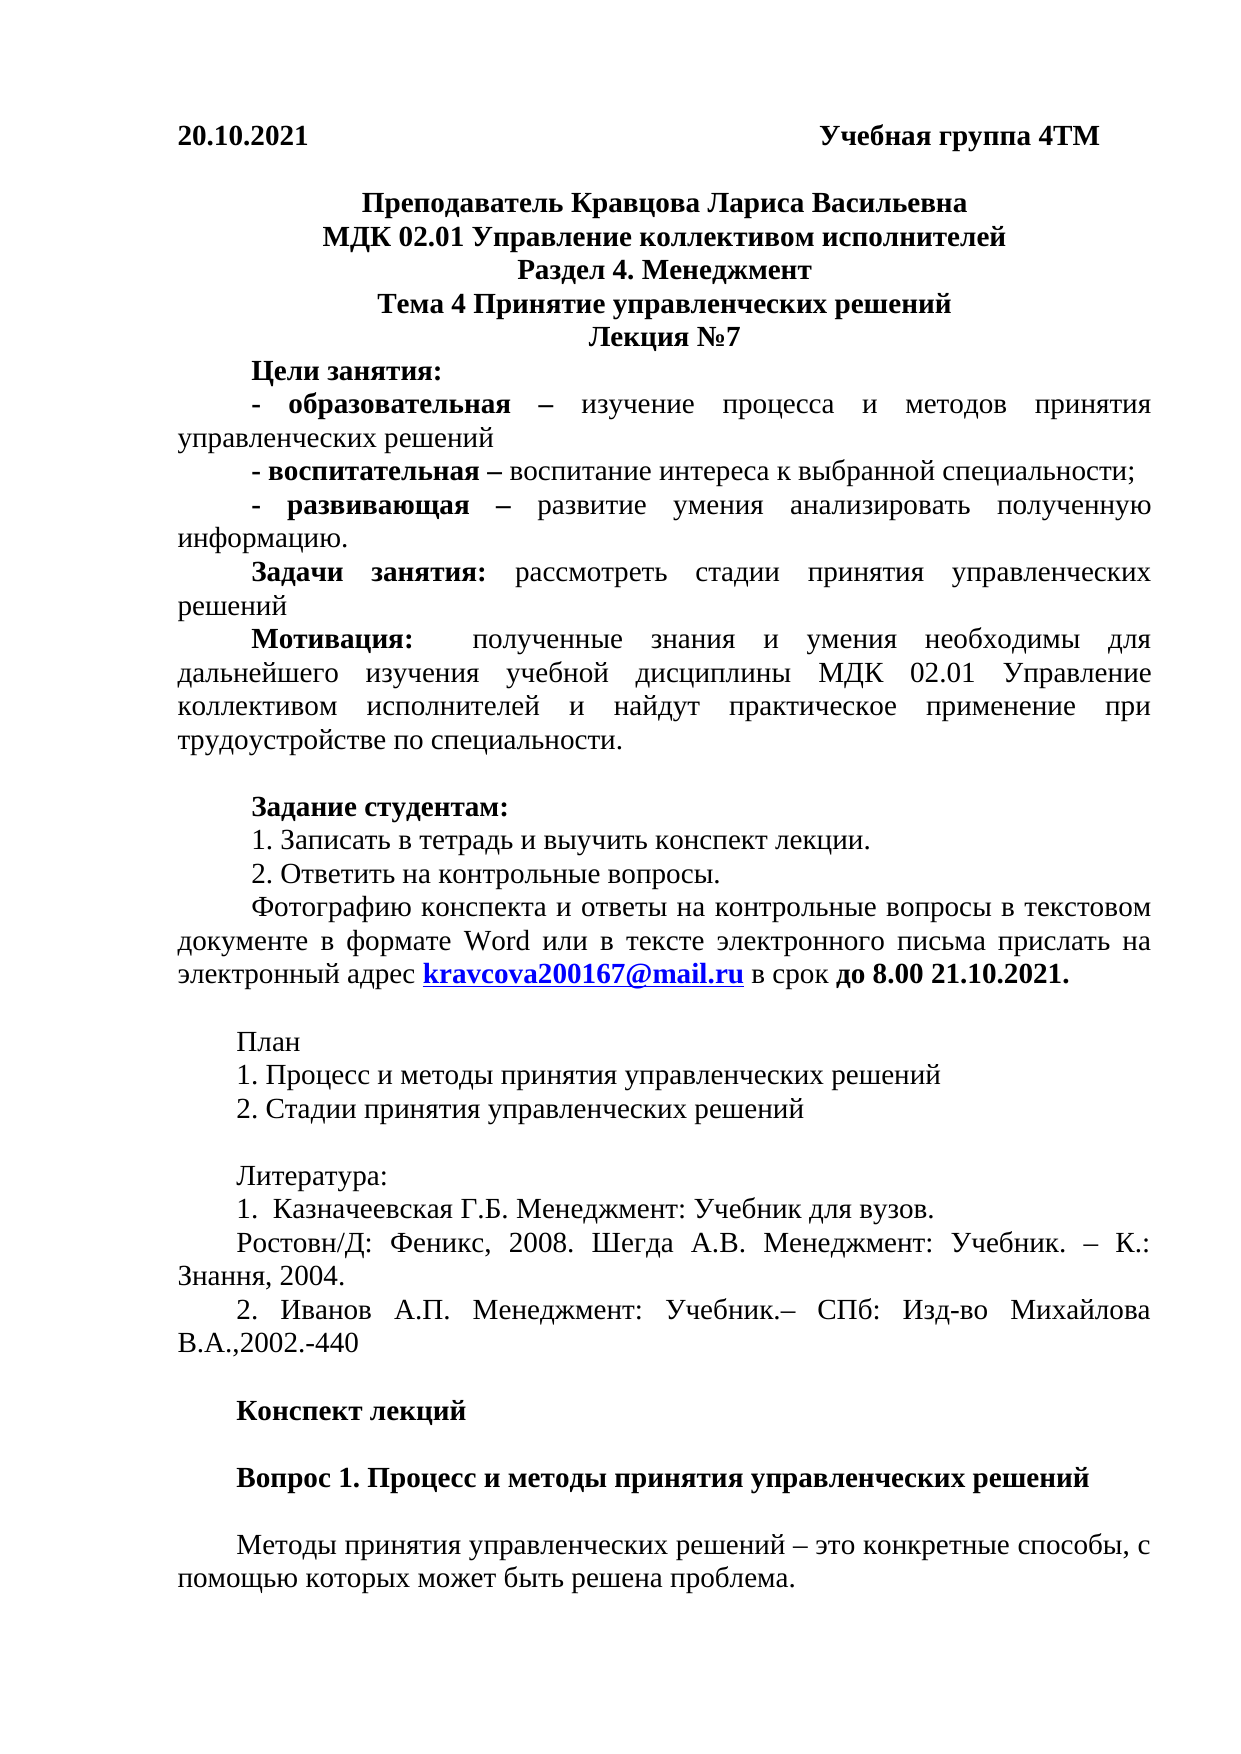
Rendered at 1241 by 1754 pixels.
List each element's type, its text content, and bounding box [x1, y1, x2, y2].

text Тема 4 Принятие управленческих решений [177, 286, 1152, 319]
text - воспитательная – воспитание интереса к выбранной специальности; [177, 453, 1152, 487]
text 1. Казначеевская Г.Б. Менеджмент: Учебник для вузов. [177, 1191, 1152, 1225]
text Литература: [177, 1158, 1152, 1191]
text Раздел 4. Менеджмент [177, 252, 1152, 286]
text 2. Иванов А.П. Менеджмент: Учебник.– СПб: Изд-во Михайлова В.А.,2002.-440 [177, 1292, 1152, 1359]
text МДК 02.01 Управление коллективом исполнителей [177, 219, 1152, 252]
text Конспект лекций [177, 1393, 1152, 1426]
text - образовательная – изучение процесса и методов принятия управленческих решений [177, 386, 1152, 453]
text 2. Стадии принятия управленческих решений [177, 1091, 1152, 1124]
text Вопрос 1. Процесс и методы принятия управленческих решений [177, 1460, 1152, 1493]
text 1. Записать в тетрадь и выучить конспект лекции. [177, 822, 1152, 856]
text Мотивация: полученные знания и умения необходимы для дальнейшего изучения учебной дисциплины МДК 02.01 Управление коллективом исполнителей и найдут практическое применение при трудоустройстве по специальности. [177, 621, 1152, 755]
text Задание студентам: [177, 789, 1152, 822]
text Ростовн/Д: Феникс, 2008. Шегда А.В. Менеджмент: Учебник. – К.: Знання, 2004. [177, 1225, 1152, 1292]
text Лекция №7 [177, 319, 1152, 353]
text Фотографию конспекта и ответы на контрольные вопросы в текстовом документе в формате Word или в тексте электронного письма прислать на электронный адрес kravcova200167@mail.ru в срок до 8.00 21.10.2021. [177, 889, 1152, 990]
text Преподаватель Кравцова Лариса Васильевна [177, 185, 1152, 219]
text План [177, 1024, 1152, 1057]
text 20.10.2021 Учебная группа 4ТМ [177, 118, 1152, 152]
text Цели занятия: [177, 353, 1152, 386]
text - развивающая – развитие умения анализировать полученную информацию. [177, 487, 1152, 554]
text Методы принятия управленческих решений – это конкретные способы, с помощью которых может быть решена проблема. [177, 1527, 1152, 1594]
text 1. Процесс и методы принятия управленческих решений [177, 1057, 1152, 1091]
text Задачи занятия: рассмотреть стадии принятия управленческих решений [177, 554, 1152, 621]
text 2. Ответить на контрольные вопросы. [177, 856, 1152, 889]
